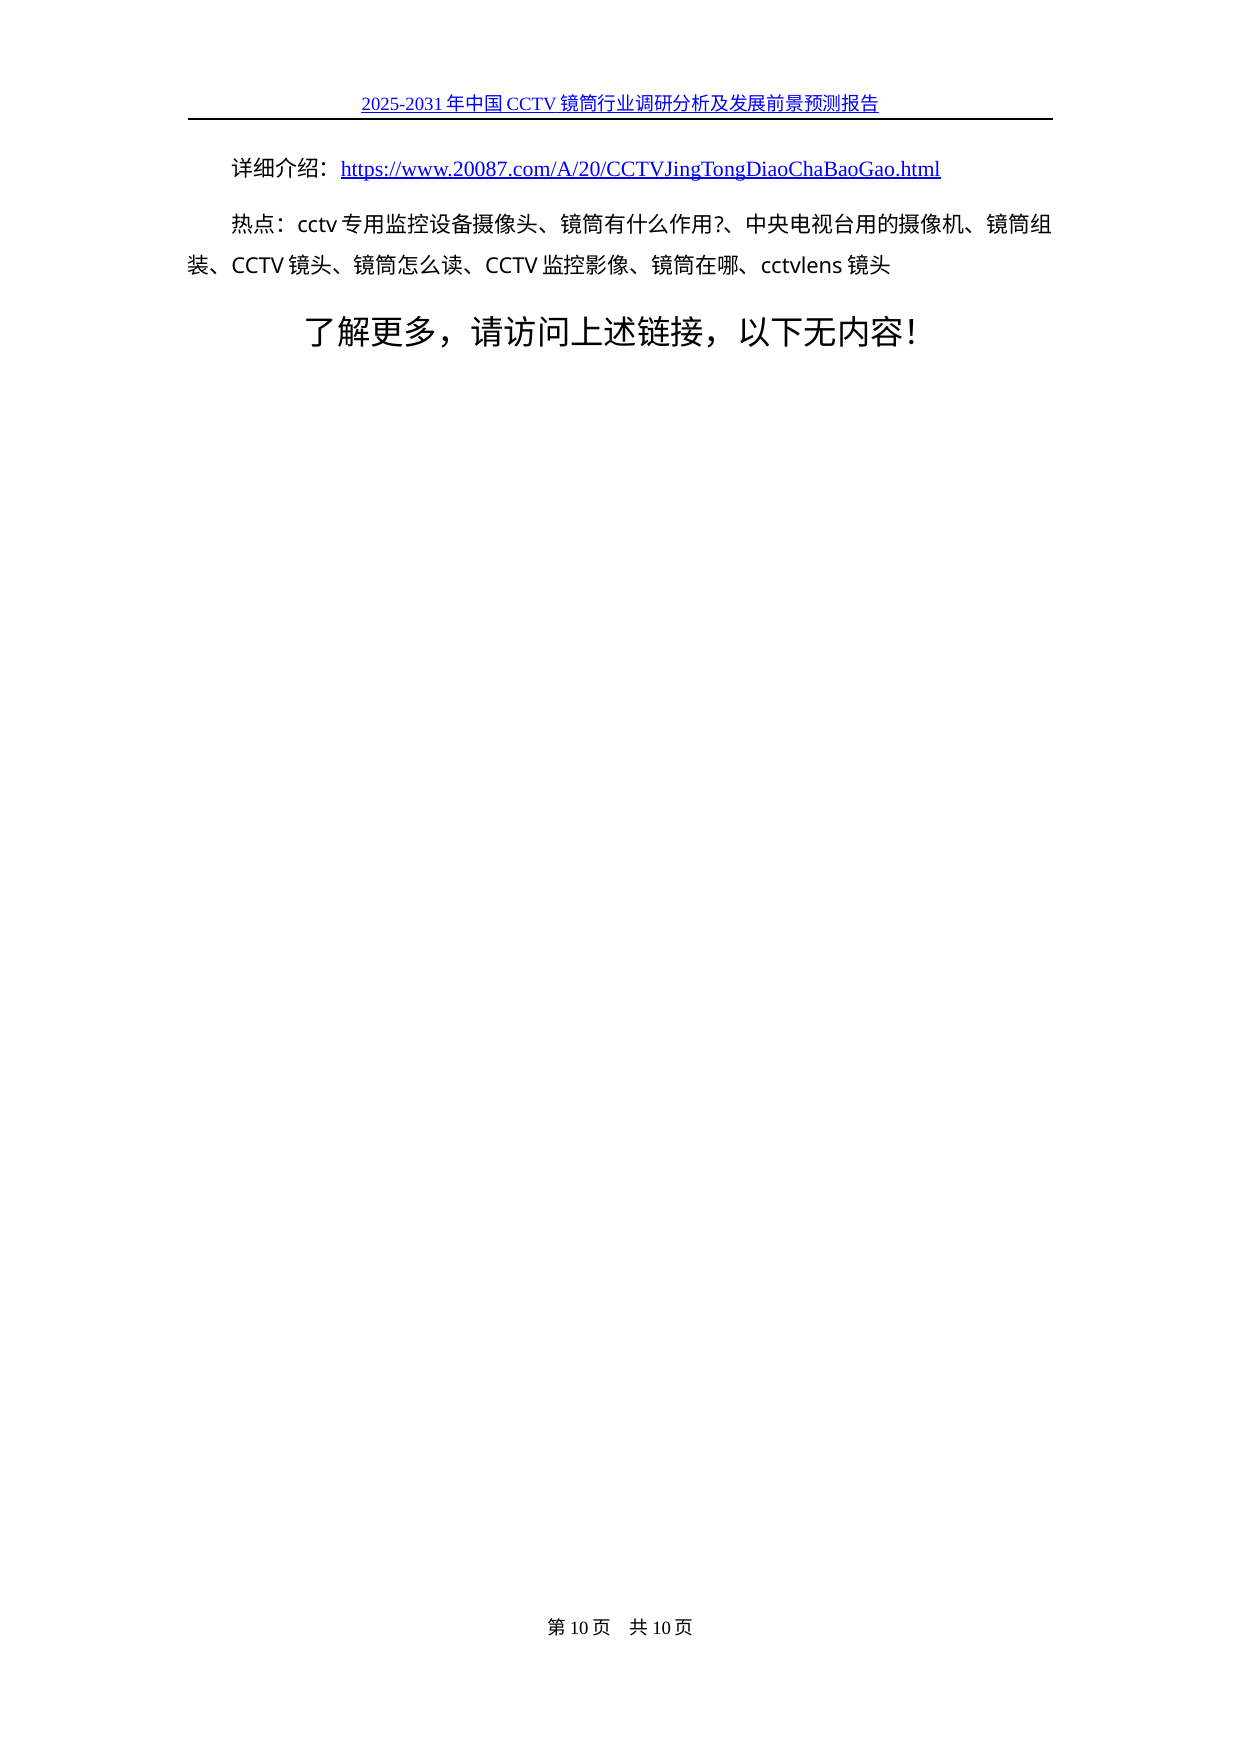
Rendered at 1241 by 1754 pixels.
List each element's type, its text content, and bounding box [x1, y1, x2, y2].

title 了解更多，请访问上述链接，以下无内容！ [187, 298, 1053, 363]
text 热点：cctv专用监控设备摄像头、镜筒有什么作用?、中央电视台用的摄像机、镜筒组装、CCTV镜头、镜筒怎么读、CCTV监控影像、镜筒在哪、cctvlens镜头 [187, 207, 1053, 280]
text 详细介绍：https://www.20087.com/A/20/CCTVJingTongDiaoChaBaoGao.html [187, 150, 1053, 183]
